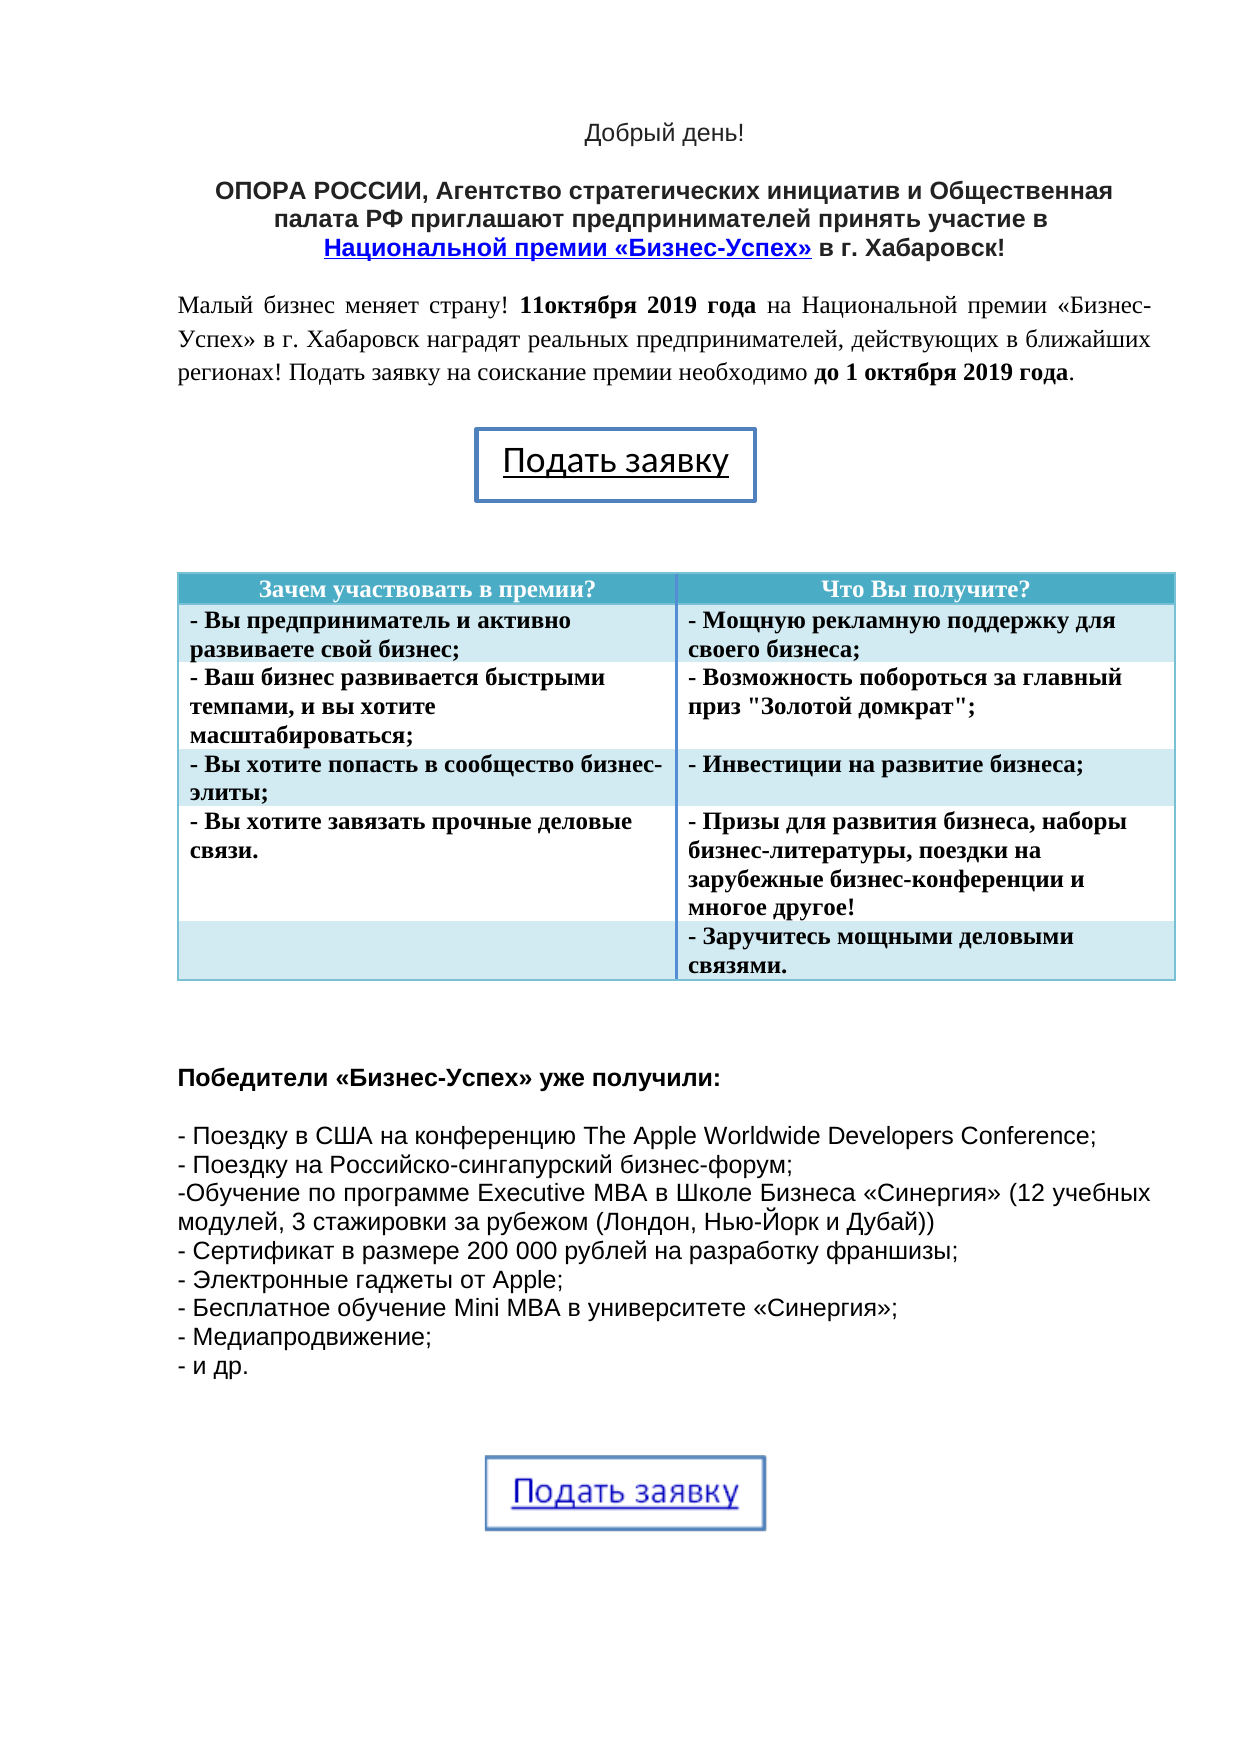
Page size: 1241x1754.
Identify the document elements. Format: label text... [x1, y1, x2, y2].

text - Сертификат в размере 200 000 рублей на разработку франшизы; [177, 1236, 1152, 1265]
table_cell [179, 921, 675, 979]
text Добрый день! [177, 118, 1152, 147]
text ОПОРА РОССИИ, Агентство стратегических инициатив и Общественная палата РФ приглашают предпринимателей принять участие в [177, 176, 1152, 233]
text - и др. [177, 1351, 1152, 1380]
table_header Зачем участвовать в премии? [179, 574, 675, 603]
table_cell - Призы для развития бизнеса, наборы бизнес-литературы, поездки на зарубежные бизнес-конференции и многое другое! [678, 806, 1174, 921]
picture [484, 1455, 768, 1533]
text - Медиапродвижение; [177, 1322, 1152, 1351]
table_cell - Вы хотите завязать прочные деловые связи. [179, 806, 675, 921]
table_cell - Возможность побороться за главный приз "Золотой домкрат"; [678, 663, 1174, 749]
table_cell - Вы предприниматель и активно развиваете свой бизнес; [179, 605, 675, 662]
table_cell - Мощную рекламную поддержку для своего бизнеса; [678, 605, 1174, 662]
table_header Что Вы получите? [678, 574, 1174, 603]
text -Обучение по программе Executive MBA в Школе Бизнеса «Синергия» (12 учебных модулей, 3 стажировки за рубежом (Лондон, Нью-Йорк и Дубай)) [177, 1178, 1152, 1236]
table_cell - Заручитесь мощными деловыми связями. [678, 921, 1174, 979]
text - Бесплатное обучение Mini MBA в университете «Синергия»; [177, 1293, 1152, 1322]
table_cell - Ваш бизнес развивается быстрыми темпами, и вы хотите масштабироваться; [179, 663, 675, 749]
text - Поездку в США на конференцию The Apple Worldwide Developers Conference; [177, 1121, 1152, 1150]
text - Электронные гаджеты от Apple; [177, 1265, 1152, 1293]
table_cell - Вы хотите попасть в сообщество бизнес-элиты; [179, 749, 675, 806]
text Малый бизнес меняет страну! 11октября 2019 года на Национальной премии «Бизнес-Успех» в г. Хабаровск наградят реальных предпринимателей, действующих в ближайших регионах! Подать заявку на соискание премии необходимо до 1 октября 2019 года. [177, 291, 1152, 385]
text - Поездку на Российско-сингапурский бизнес-форум; [177, 1150, 1152, 1178]
text Победители «Бизнес-Успех» уже получили: [177, 1063, 1152, 1092]
text Национальной премии «Бизнес-Успех» в г. Хабаровск! [177, 233, 1152, 262]
table_cell - Инвестиции на развитие бизнеса; [678, 749, 1174, 806]
